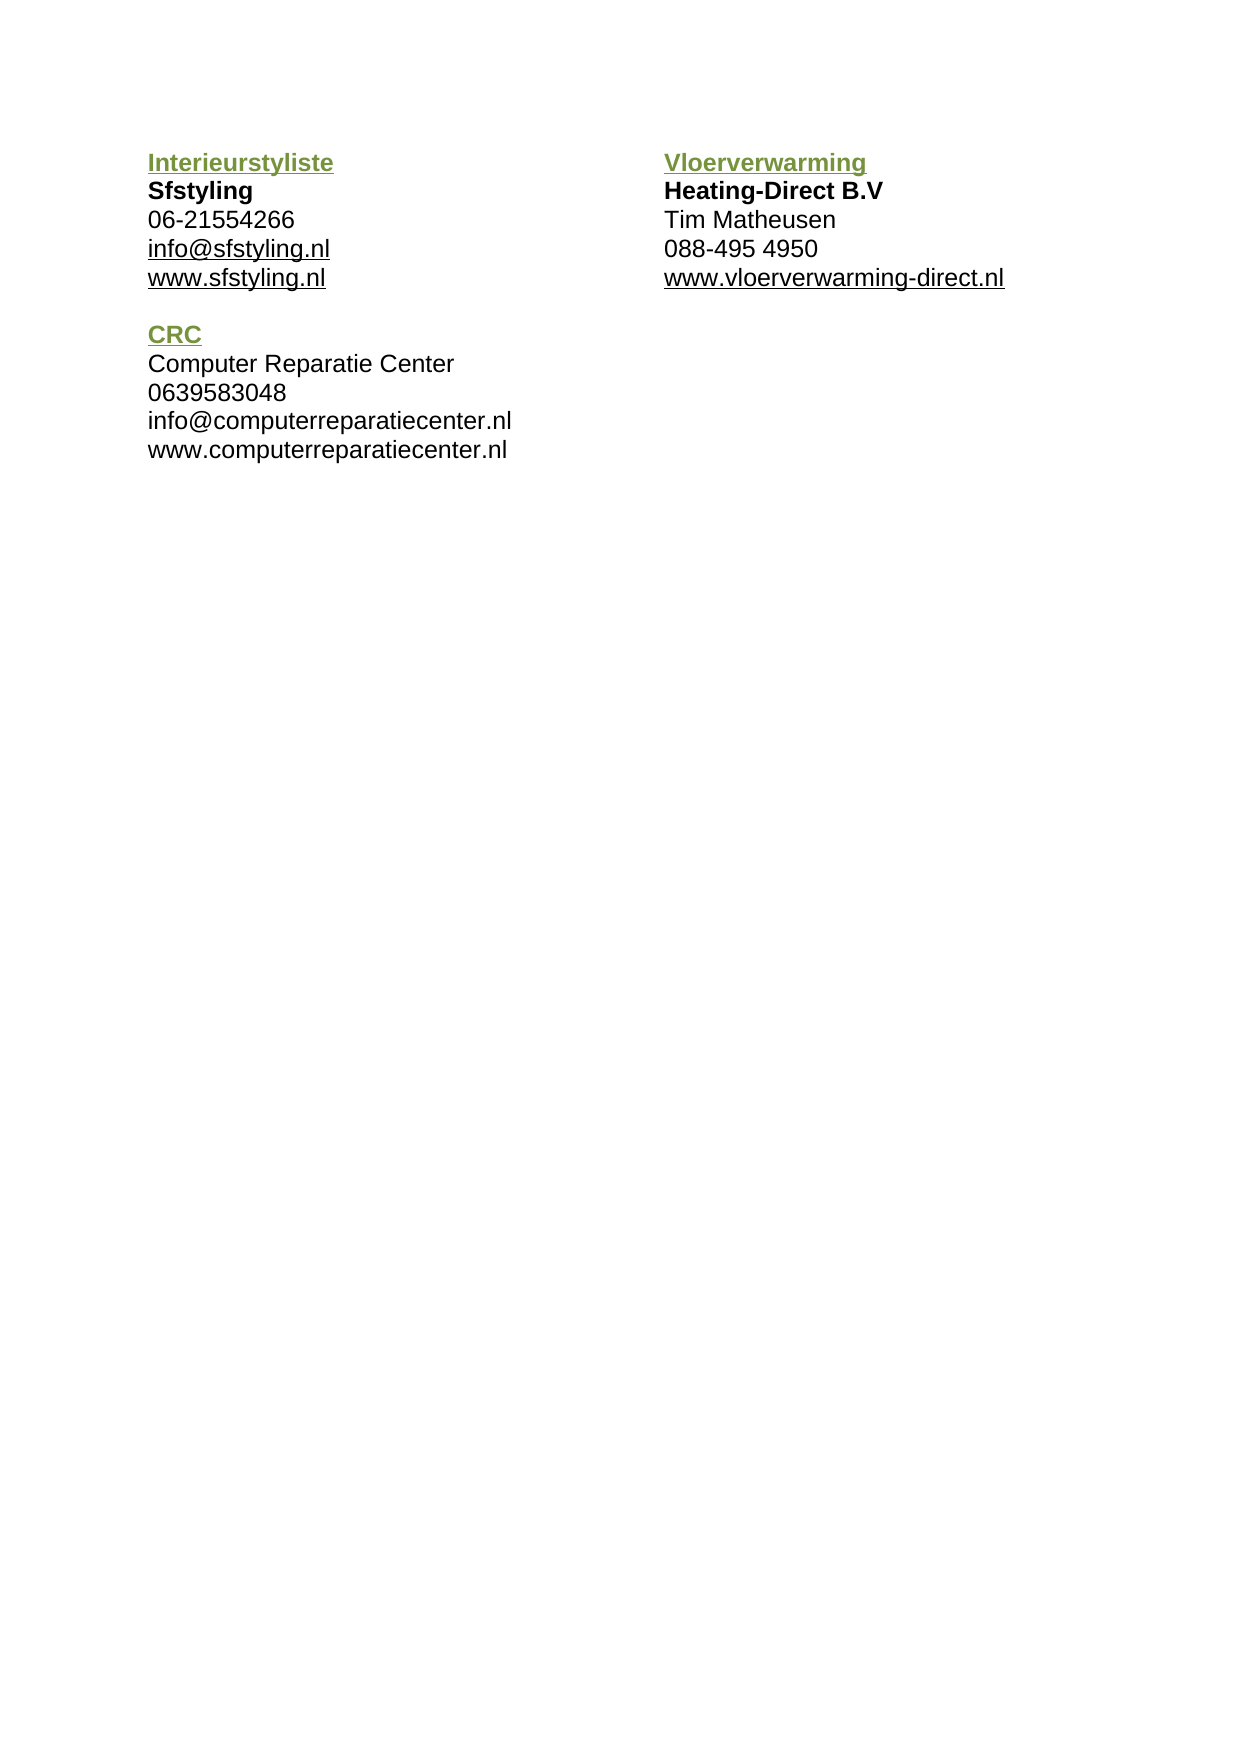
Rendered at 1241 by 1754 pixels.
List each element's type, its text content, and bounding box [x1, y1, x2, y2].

text Computer Reparatie Center 0639583048 info@computerreparatiecenter.nl [148, 349, 1093, 435]
text info@sfstyling.nl 088-495 4950 [148, 234, 1093, 263]
text 06-21554266 Tim Matheusen [148, 205, 1093, 234]
text CRC [148, 320, 1093, 349]
text Sfstyling Heating-Direct B.V [148, 176, 1093, 205]
text www.sfstyling.nl www.vloerverwarming-direct.nl [148, 263, 1093, 291]
text www.computerreparatiecenter.nl [148, 435, 1093, 464]
text Interieurstyliste Vloerverwarming [148, 148, 1093, 176]
